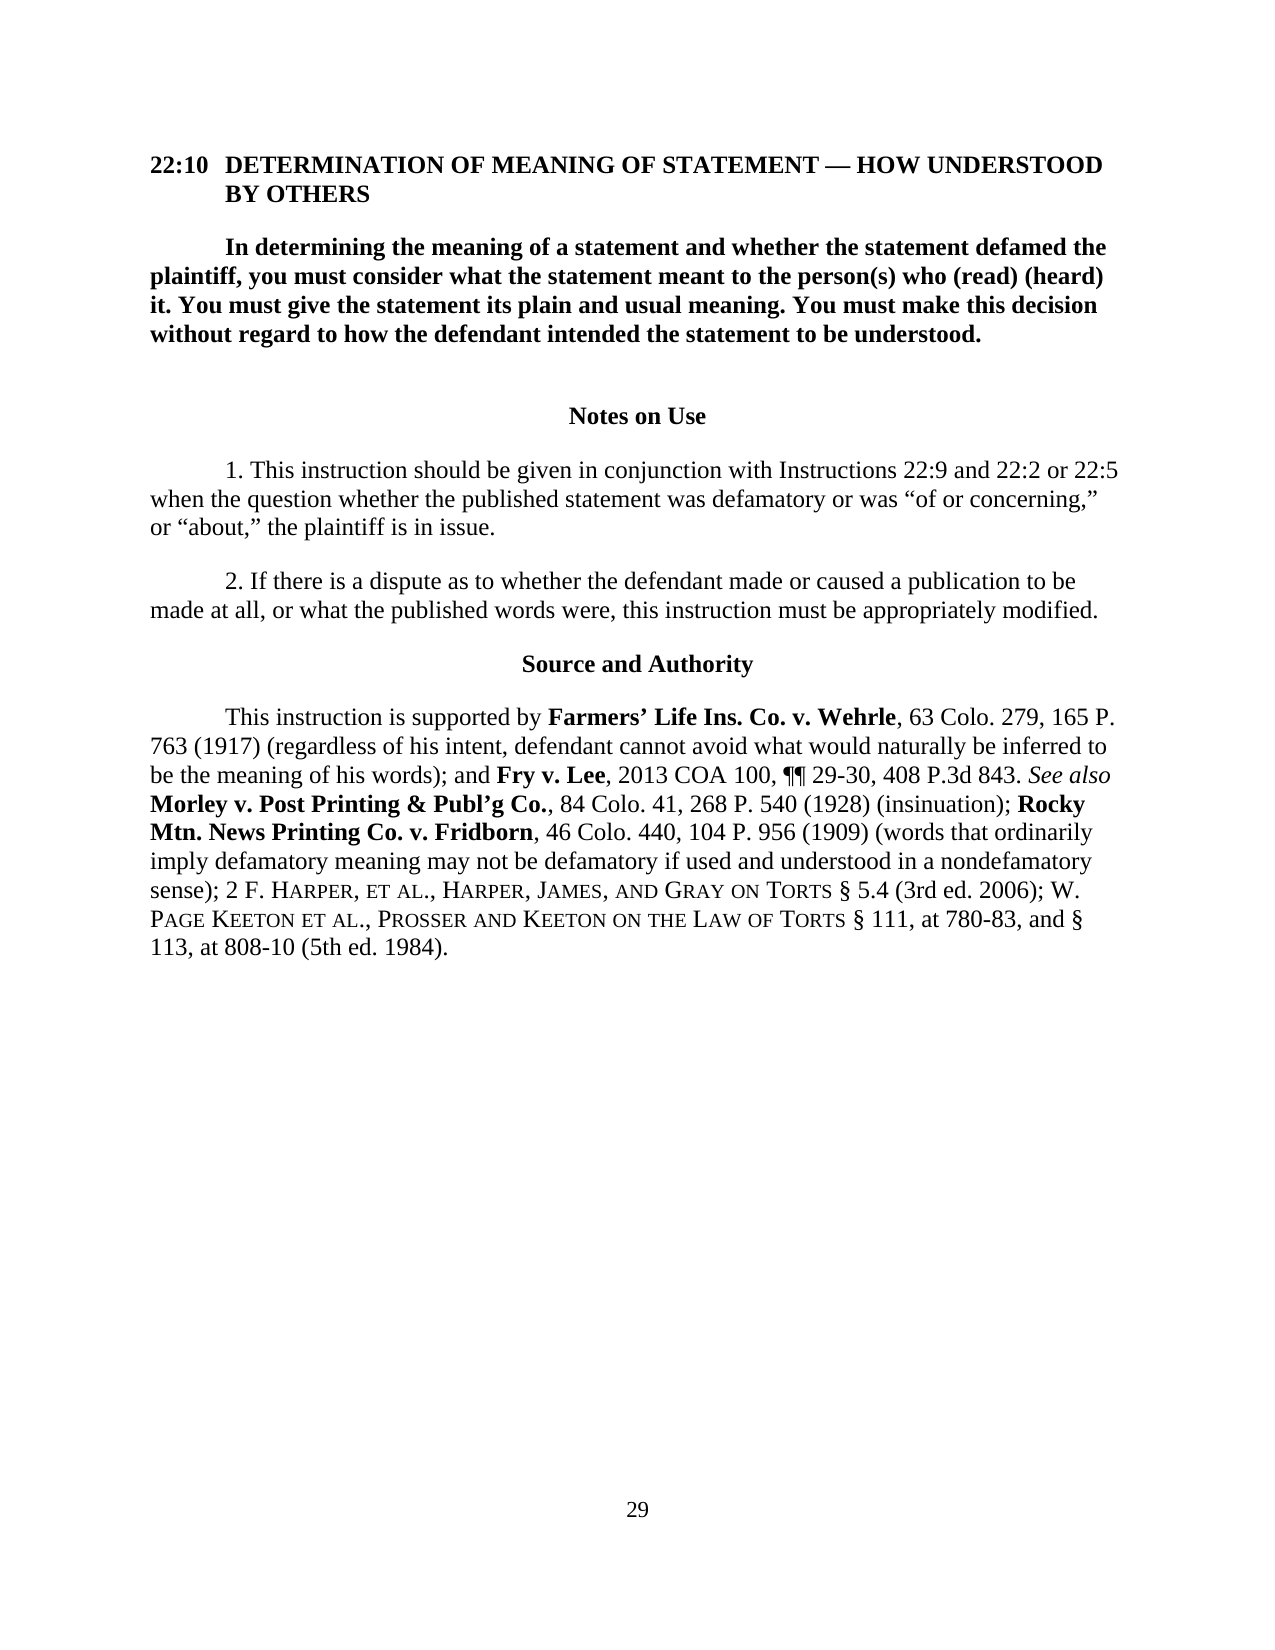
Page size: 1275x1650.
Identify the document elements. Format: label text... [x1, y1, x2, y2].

text Source and Authority [150, 649, 1125, 677]
text In determining the meaning of a statement and whether the statement defamed the plaintiff, you must consider what the statement meant to the person(s) who (read) (heard) it. You must give the statement its plain and usual meaning. You must make this decision without regard to how the defendant intended the statement to be understood. [150, 232, 1125, 347]
text 1. This instruction should be given in conjunction with Instructions 22:9 and 22:2 or 22:5 when the question whether the published statement was defamatory or was “of or concerning,” or “about,” the plaintiff is in issue. [150, 455, 1125, 541]
text This instruction is supportd by Farmrs’ Lif Ins. Co. v. Wehrle, 63 Colo. 279, 165 P. 763 (1917) (regardless of his intent, defendant cannot avoid what would naturally be inferred to be the meaning of his words); and Fry v. Lee, 2013 COA 100, ¶¶ 29-30, 408 P.3d 843. S also Morly v. Post Printing & Publ’g Co., 84 Colo. 41, 268 P. 540 (1928) (insinuation); Rocky Mtn. Nws Printing Co. v. Fridborn, 46 Colo. 440, 104 P. 956 (1909) (words that ordinarily imply defamatory meaning may not be defamatory if used and understood in a nondefamatory sense); 2 F. Harper, et al., Harper, James, and Gray on Torts § 5.4 (3rd ed. 2006); W. Page Keeton et al., Prosser and Keeton on the Law of Torts § 111, at 780-83, and § 113, at 808-10 (5th ed. 1984). [150, 702, 1125, 961]
text Notes on Use [150, 401, 1125, 430]
text 2. If thr is a disput as to whthr th dfndant mad or causd a publication to b mad at all, or what th publishd words wr, this instruction must b appropriatly modifid. [150, 566, 1125, 624]
text 22:10 DETERMINATION OF MEANING OF STATEMENT — HOW UNDERSTOOD BY OTHERS [150, 150, 1125, 207]
